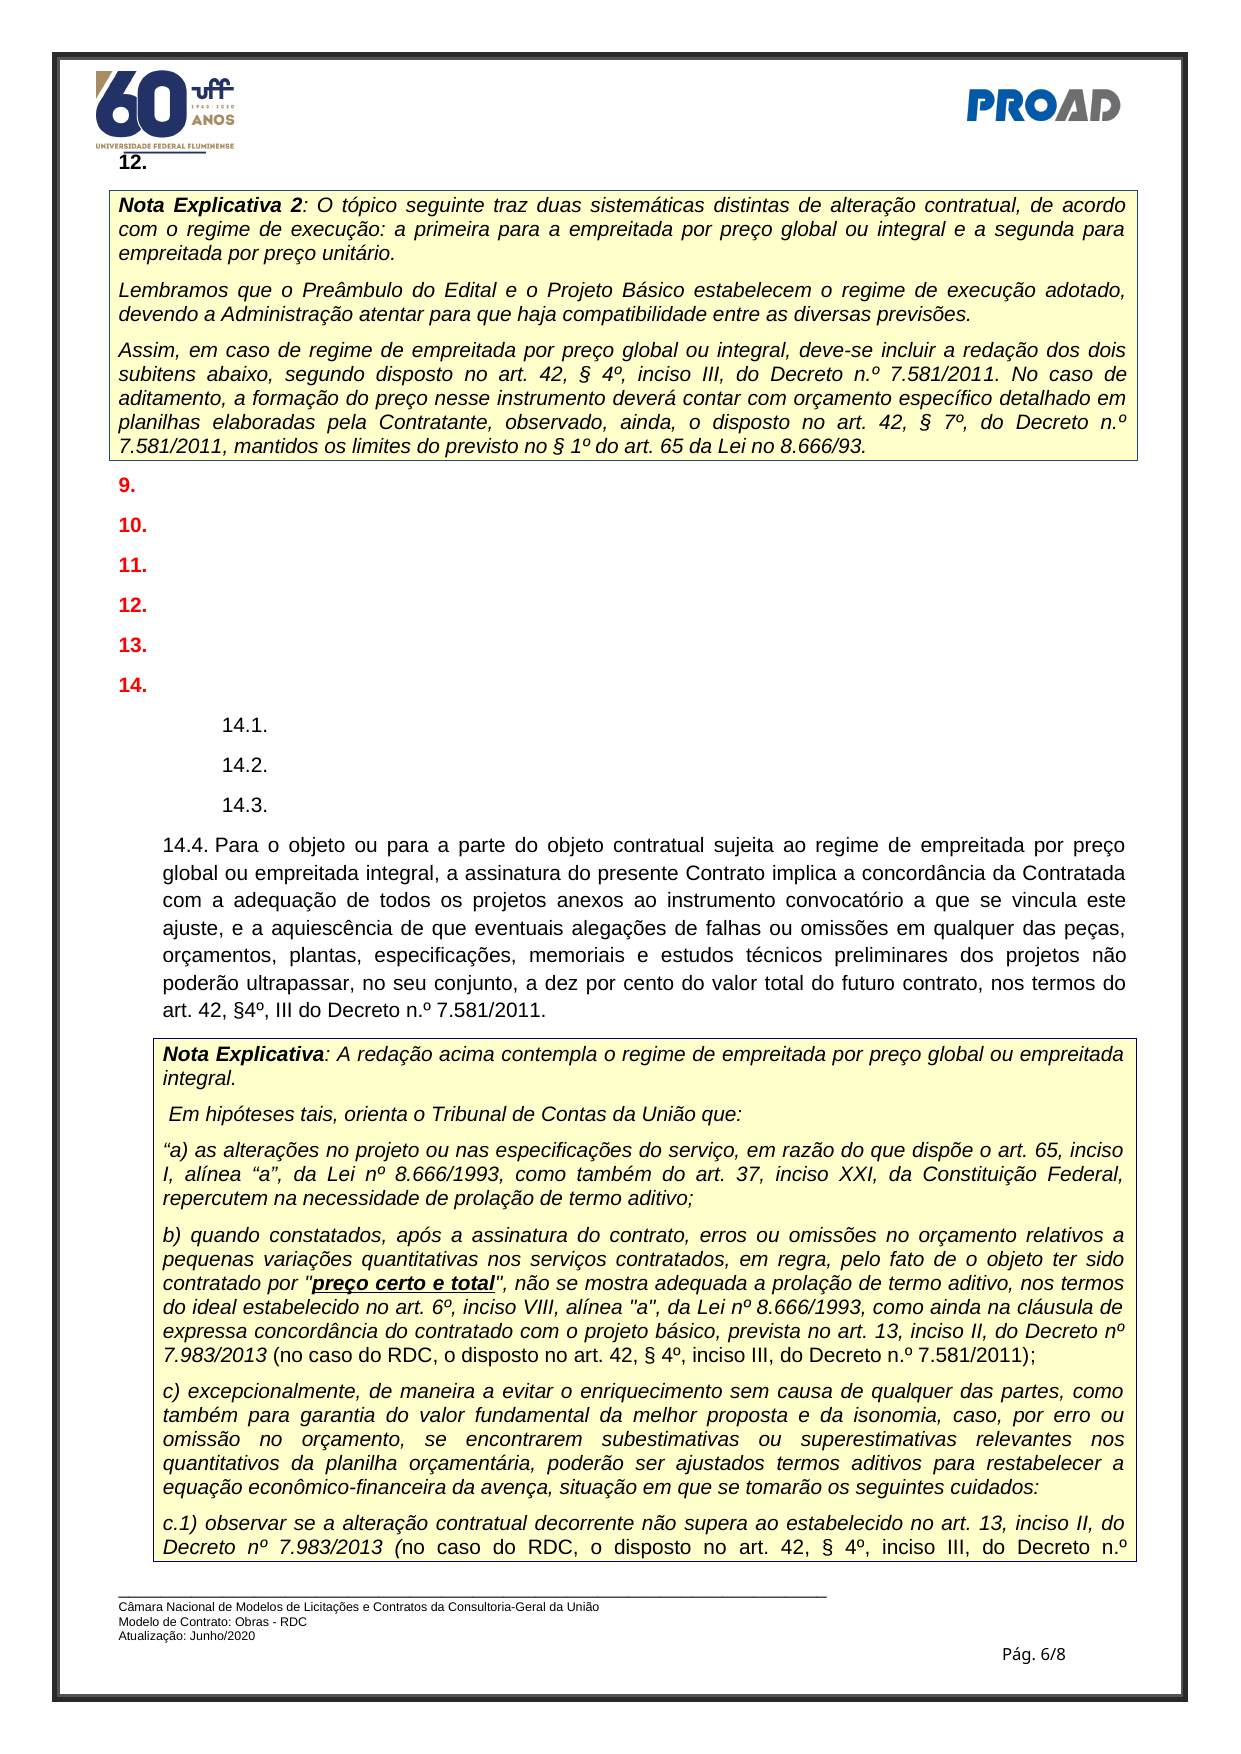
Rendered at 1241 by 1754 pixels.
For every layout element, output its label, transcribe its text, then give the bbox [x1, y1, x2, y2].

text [154, 1508, 1136, 1561]
picture [88, 61, 245, 164]
text Assim, em caso de regime de empreitada por preço global ou integral, deve-se incluir a redação dos dois subitens abaixo, segundo disposto no art. 42, § 4º, inciso III, do Decreto n.º 7.581/2011. No caso de aditamento, a formação do preço nesse instrumento deverá contar com orçamento específico detalhado em planilhas elaboradas pela Contratante, observado, ainda, o disposto no art. 42, § 7º, do Decreto n.º 7.581/2011, mantidos os limites do previsto no § 1º do art. 65 da Lei no 8.666/93. [110, 335, 1137, 460]
text “a) as alterações no projeto ou nas especificações do serviço, em razão do que dispõe o art. 65, inciso I, alínea “a”, da Lei nº 8.666/1993, como também do art. 37, inciso XXI, da Constituição Federal, repercutem na necessidade de prolação de termo aditivo; [154, 1135, 1136, 1210]
text Nota Explicativa: A redação acima contempla o regime de empreitada por preço global ou empreitada integral. [154, 1039, 1136, 1089]
picture [951, 73, 1135, 137]
text Lembramos que o Preâmbulo do Edital e o Projeto Básico estabelecem o regime de execução adotado, devendo a Administração atentar para que haja compatibilidade entre as diversas previsões. [110, 274, 1137, 325]
text Em hipóteses tais, orienta o Tribunal de Contas da União que: [154, 1099, 1136, 1126]
list Para o objeto ou para a parte do objeto contratual sujeita ao regime de empreitada por preço global ou empreitada integral, a assinatura do presente Contrato implica a concordância da Contratada com a adequação de todos os projetos anexos ao instrumento convocatório a que se vincula este ajuste, e a aquiescência de que eventuais alegações de falhas ou omissões em qualquer das peças, orçamentos, plantas, especificações, memoriais e estudos técnicos preliminares dos projetos não poderão ultrapassar, no seu conjunto, a dez por cento do valor total do futuro contrato, nos termos do art. 42, §4º, III do Decreto n.º 7.581/2011. [162, 833, 1128, 1022]
text b) quando constatados, após a assinatura do contrato, erros ou omissões no orçamento relativos a pequenas variações quantitativas nos serviços contratados, em regra, pelo fato de o objeto ter sido contratado por "preço certo e total", não se mostra adequada a prolação de termo aditivo, nos termos do ideal estabelecido no art. 6º, inciso VIII, alínea "a", da Lei nº 8.666/1993, como ainda na cláusula de expressa concordância do contratado com o projeto básico, prevista no art. 13, inciso II, do Decreto nº 7.983/2013 (no caso do RDC, o disposto no art. 42, § 4º, inciso III, do Decreto n.º 7.581/2011); [154, 1219, 1136, 1366]
text Nota Explicativa 2: O tópico seguinte traz duas sistemáticas distintas de alteração contratual, de acordo com o regime de execução: a primeira para a empreitada por preço global ou integral e a segunda para empreitada por preço unitário. [110, 191, 1137, 265]
text c) excepcionalmente, de maneira a evitar o enriquecimento sem causa de qualquer das partes, como também para garantia do valor fundamental da melhor proposta e da isonomia, caso, por erro ou omissão no orçamento, se encontrarem subestimativas ou superestimativas relevantes nos quantitativos da planilha orçamentária, poderão ser ajustados termos aditivos para restabelecer a equação econômico-financeira da avença, situação em que se tomarão os seguintes cuidados: [154, 1376, 1136, 1499]
